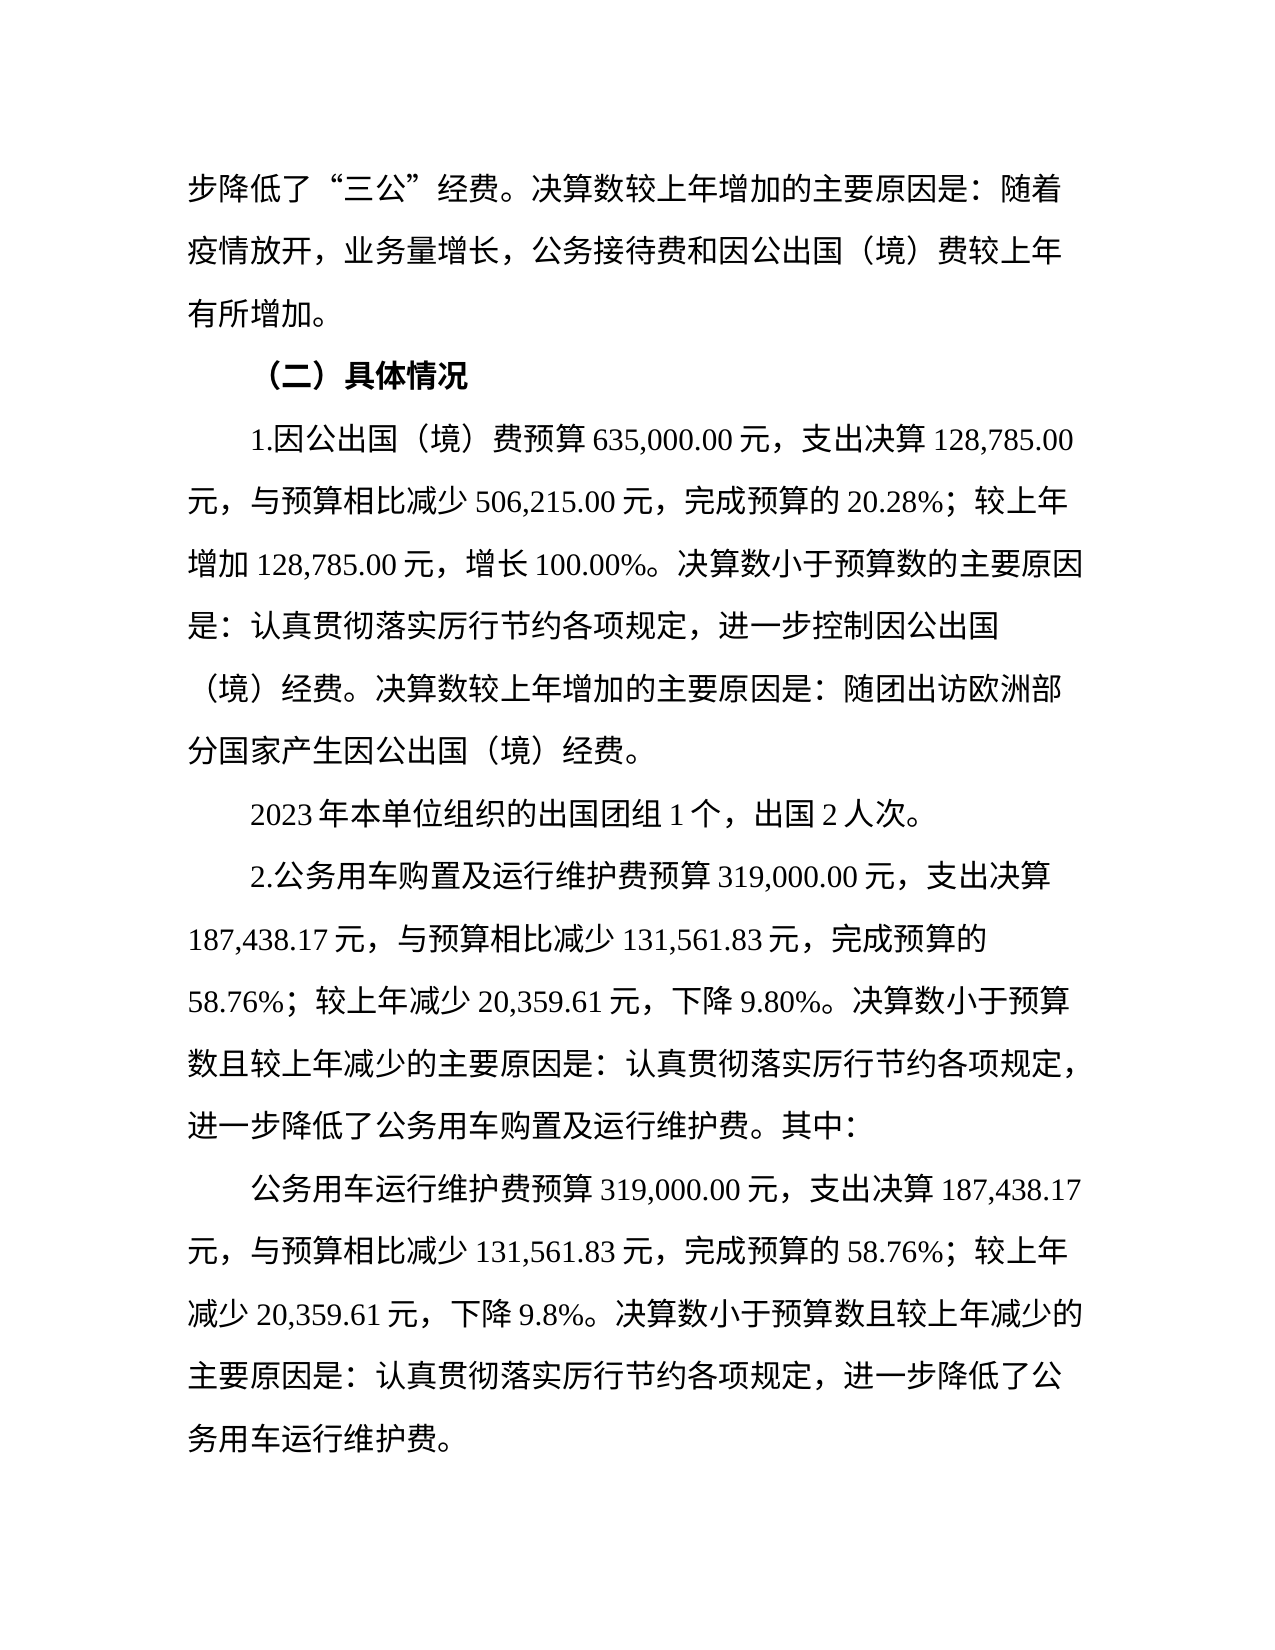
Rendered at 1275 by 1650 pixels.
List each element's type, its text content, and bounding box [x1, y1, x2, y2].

text 公务用车运行维护费预算319,000.00元，支出决算187,438.17元，与预算相比减少131,561.83元，完成预算的58.76%；较上年减少20,359.61元，下降9.8%。决算数小于预算数且较上年减少的主要原因是：认真贯彻落实厉行节约各项规定，进一步降低了公务用车运行维护费。 [187, 1150, 1087, 1462]
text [187, 150, 1087, 337]
text 2023年本单位组织的出国团组1个，出国2人次。 [187, 775, 1087, 837]
text 2.公务用车购置及运行维护费预算319,000.00元，支出决算187,438.17元，与预算相比减少131,561.83元，完成预算的58.76%；较上年减少20,359.61元，下降9.80%。决算数小于预算数且较上年减少的主要原因是：认真贯彻落实厉行节约各项规定，进一步降低了公务用车购置及运行维护费。其中： [187, 837, 1087, 1150]
text （二）具体情况 [187, 337, 1087, 400]
text 1.因公出国（境）费预算635,000.00元，支出决算128,785.00元，与预算相比减少506,215.00元，完成预算的20.28%；较上年增加128,785.00元，增长100.00%。决算数小于预算数的主要原因是：认真贯彻落实厉行节约各项规定，进一步控制因公出国（境）经费。决算数较上年增加的主要原因是：随团出访欧洲部分国家产生因公出国（境）经费。 [187, 400, 1087, 775]
